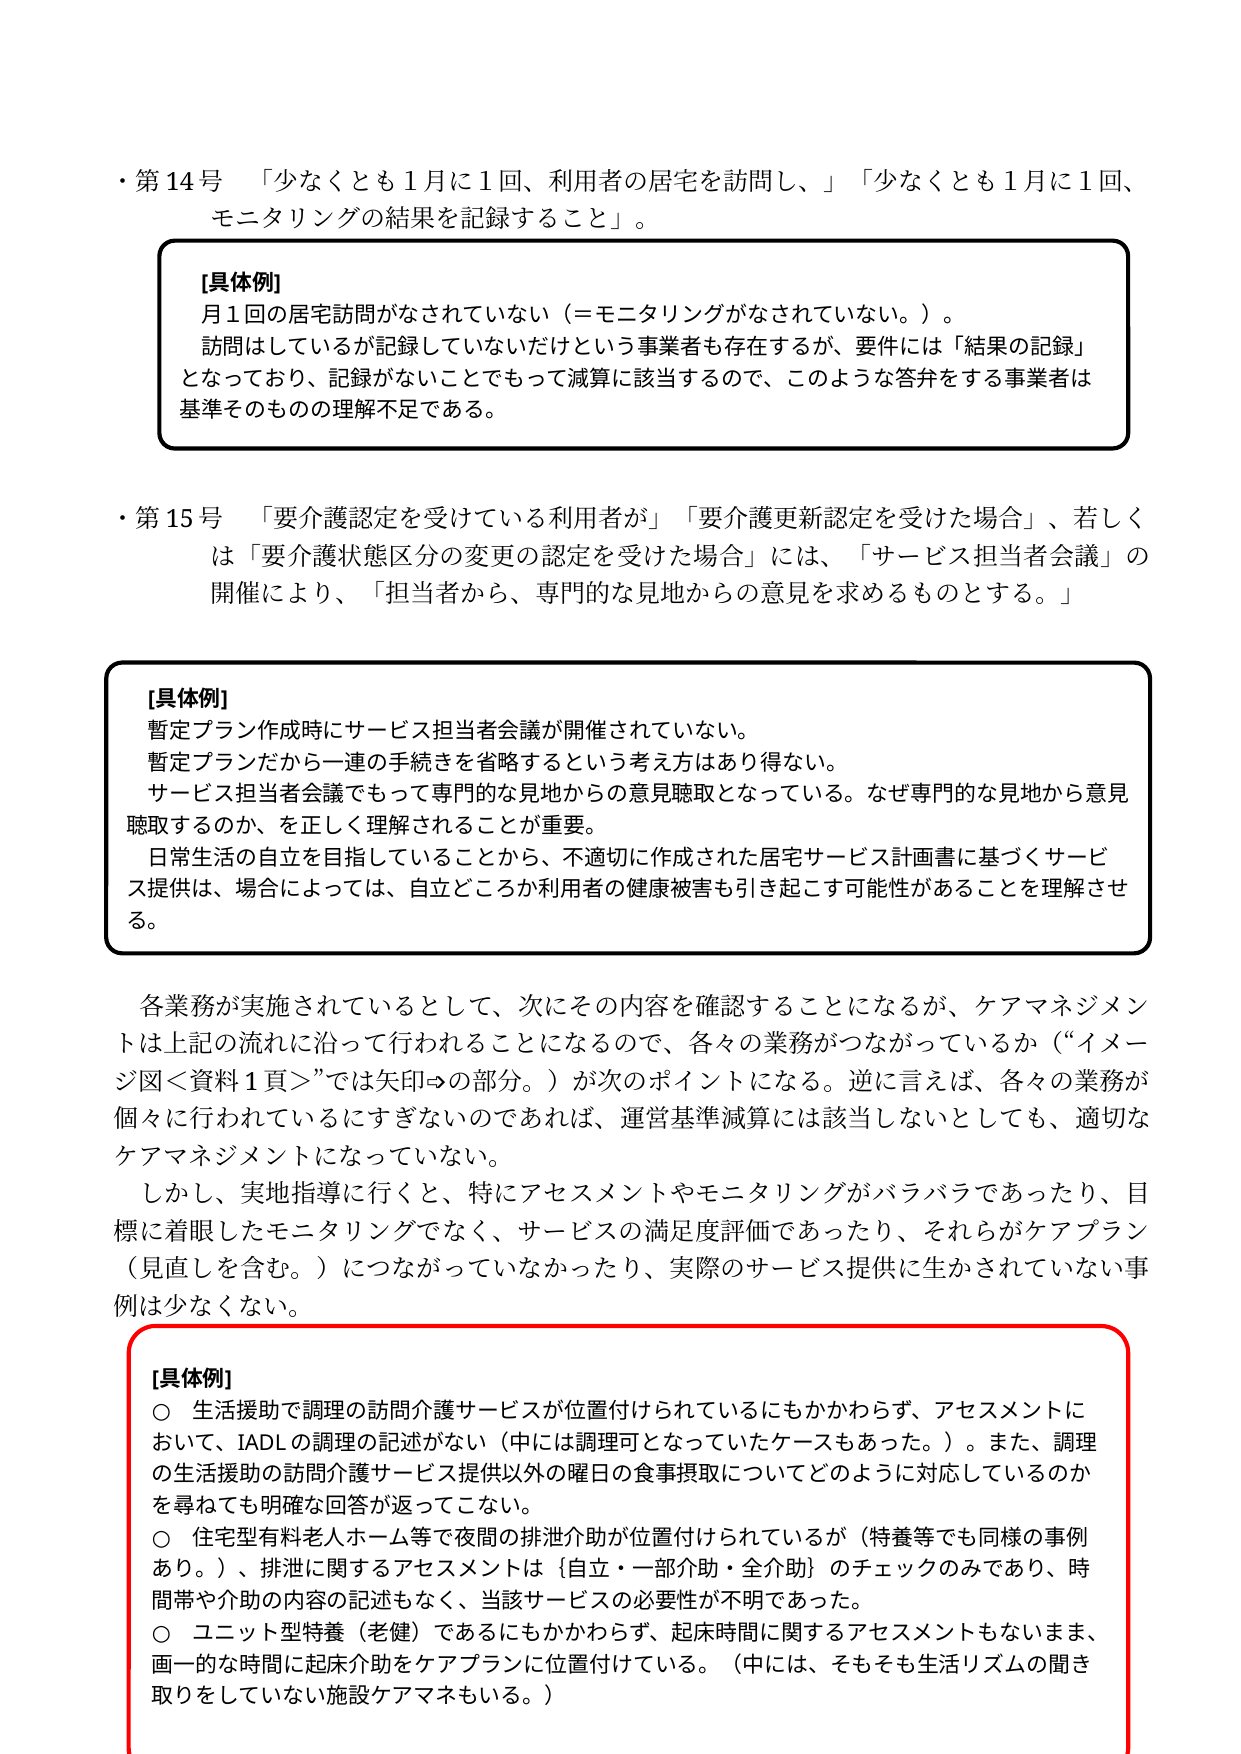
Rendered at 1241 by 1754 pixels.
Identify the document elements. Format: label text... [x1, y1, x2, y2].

text しかし、実地指導に行くと、特にアセスメントやモニタリングがバラバラであったり、目標に着眼したモニタリングでなく、サービスの満足度評価であったり、それらがケアプラン（見直しを含む。）につながっていなかったり、実際のサービス提供に生かされていない事例は少なくない。 [89, 1173, 1152, 1323]
text ・第14号 「少なくとも１月に１回、利用者の居宅を訪問し、」「少なくとも１月に１回、モニタリングの結果を記録すること」。 [111, 160, 1152, 235]
text ・第15号 「要介護認定を受けている利用者が」「要介護更新認定を受けた場合」、若しくは「要介護状態区分の変更の認定を受けた場合」には、「サービス担当者会議」の開催により、「担当者から、専門的な見地からの意見を求めるものとする。」 [111, 498, 1152, 610]
text 各業務が実施されているとして、次にその内容を確認することになるが、ケアマネジメントは上記の流れに沿って行われることになるので、各々の業務がつながっているか（“イメージ図＜資料1頁＞”では矢印➩の部分。）が次のポイントになる。逆に言えば、各々の業務が個々に行われているにすぎないのであれば、運営基準減算には該当しないとしても、適切なケアマネジメントになっていない。 [89, 985, 1152, 1173]
